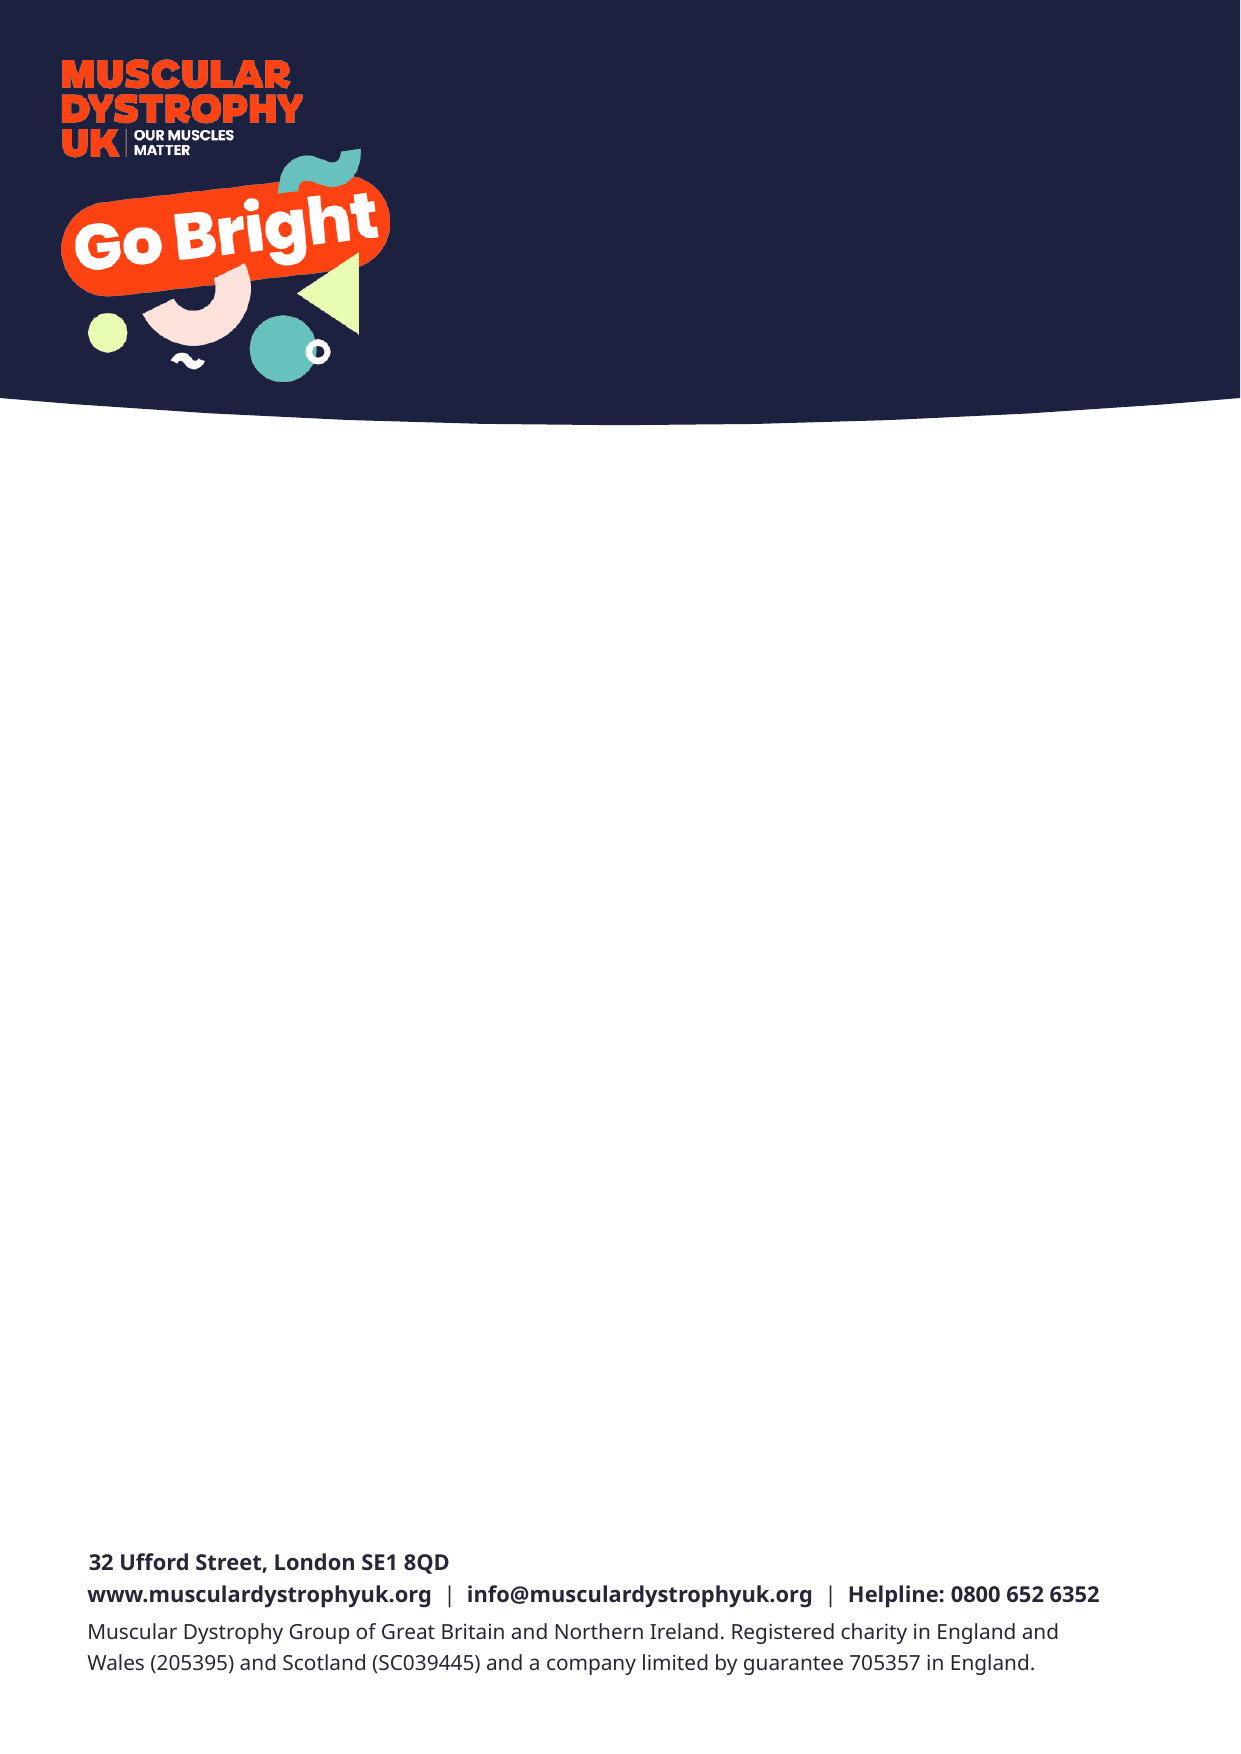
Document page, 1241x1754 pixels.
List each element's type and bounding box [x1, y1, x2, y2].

picture [61, 59, 390, 382]
